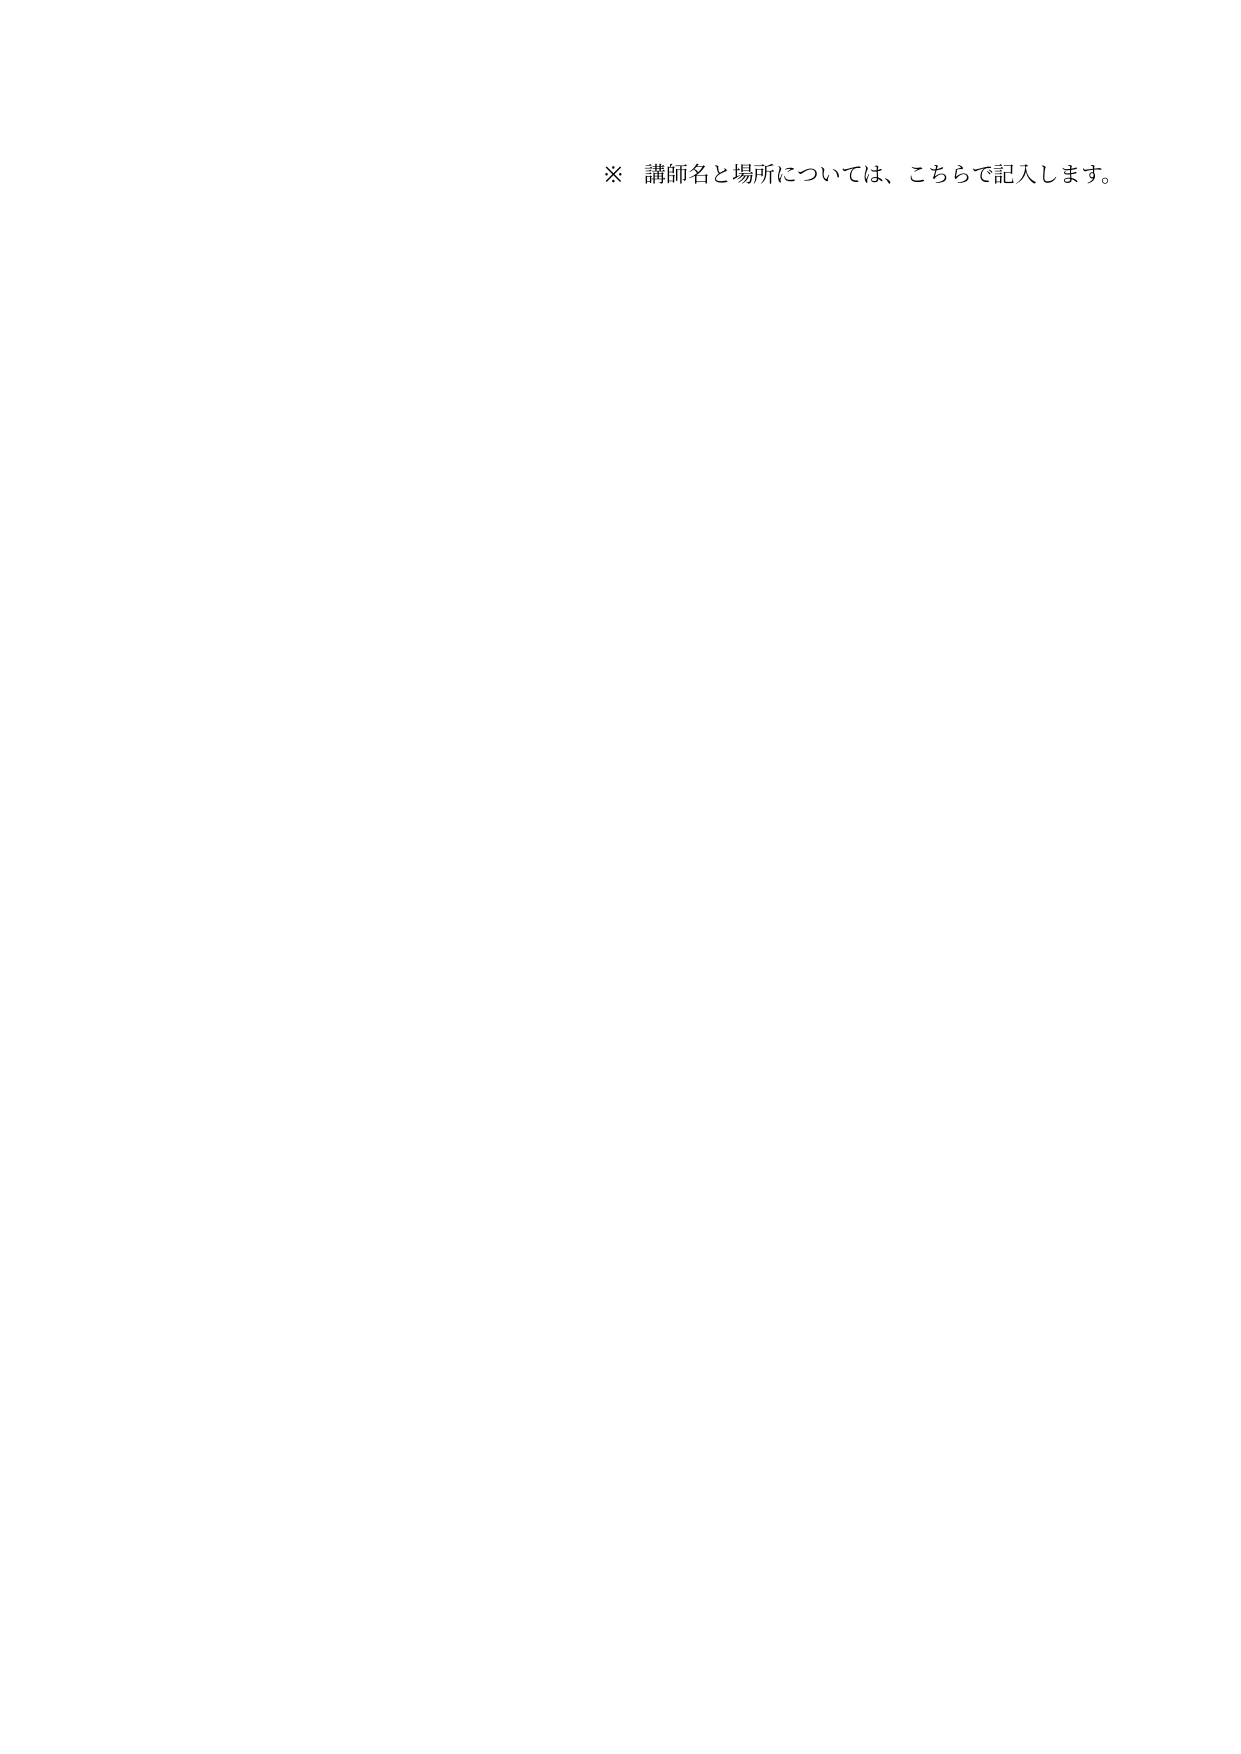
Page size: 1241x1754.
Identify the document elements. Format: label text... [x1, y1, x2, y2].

text ※ 講師名と場所については、こちらで記入します。 [112, 153, 1123, 193]
